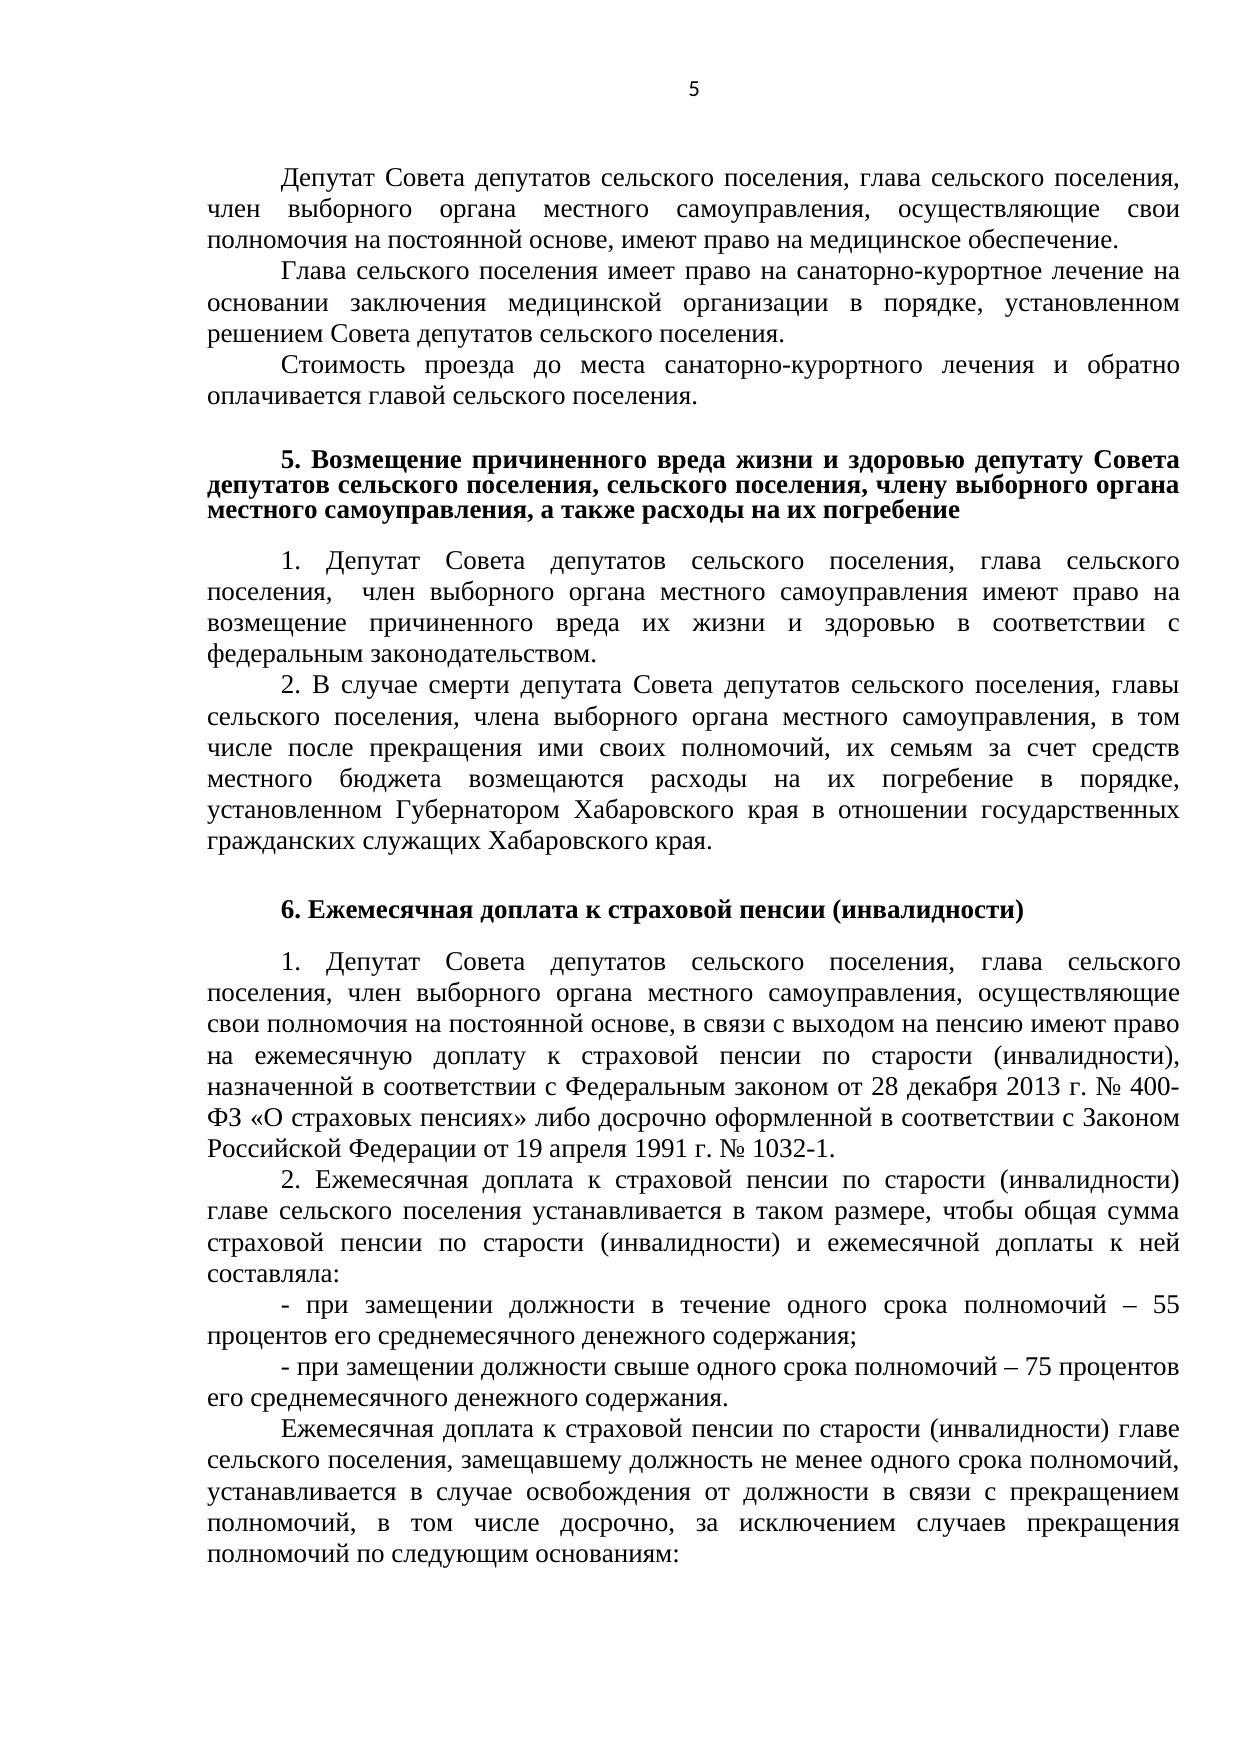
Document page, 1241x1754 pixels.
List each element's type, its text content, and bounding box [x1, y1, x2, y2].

text Ежемесячная доплата к страховой пенсии по старости (инвалидности) главе сельского поселения, замещавшему должность не менее одного срока полномочий, устанавливается в случае освобождения от должности в связи с прекращением полномочий, в том числе досрочно, за исключением случаев прекращения полномочий по следующим основаниям: [207, 1412, 1181, 1568]
text 6. Ежемесячная доплата к страховой пенсии (инвалидности) [207, 893, 1181, 924]
text Глава сельского поселения имеет право на санаторно-курортное лечение на основании заключения медицинской организации в порядке, установленном решением Совета депутатов сельского поселения. [207, 254, 1181, 348]
text - при замещении должности в течение одного срока полномочий – 55 процентов его среднемесячного денежного содержания; [207, 1288, 1181, 1350]
text Стоимость проезда до места санаторно-курортного лечения и обратно оплачивается главой сельского поселения. [207, 348, 1181, 410]
text 1. Депутат Совета депутатов сельского поселения, глава сельского поселения, член выборного органа местного самоуправления имеют право на возмещение причиненного вреда их жизни и здоровью в соответствии с федеральным законодательством. [207, 544, 1181, 668]
text Депутат Совета депутатов сельского поселения, глава сельского поселения, член выборного органа местного самоуправления, осуществляющие свои полномочия на постоянной основе, имеют право на медицинское обеспечение. [207, 161, 1181, 254]
text - при замещении должности свыше одного срока полномочий – 75 процентов его среднемесячного денежного содержания. [207, 1350, 1181, 1412]
text 5. Возмещение причиненного вреда жизни и здоровью депутату Совета депутатов сельского поселения, сельского поселения, члену выборного органа местного самоуправления, а также расходы на их погребение [207, 448, 1181, 523]
text 1. Депутат Совета депутатов сельского поселения, глава сельского поселения, член выборного органа местного самоуправления, осуществляющие свои полномочия на постоянной основе, в связи с выходом на пенсию имеют право на ежемесячную доплату к страховой пенсии по старости (инвалидности), назначенной в соответствии с Федеральным законом от 28 декабря 2013 г. № 400-ФЗ «О страховых пенсиях» либо досрочно оформленной в соответствии с Законом Российской Федерации от 19 апреля 1991 г. № 1032-1. [207, 945, 1181, 1163]
text 2. В случае смерти депутата Совета депутатов сельского поселения, главы сельского поселения, члена выборного органа местного самоуправления, в том числе после прекращения ими своих полномочий, их семьям за счет средств местного бюджета возмещаются расходы на их погребение в порядке, установленном Губернатором Хабаровского края в отношении государственных гражданских служащих Хабаровского края. [207, 668, 1181, 855]
text 2. Ежемесячная доплата к страховой пенсии по старости (инвалидности) главе сельского поселения устанавливается в таком размере, чтобы общая сумма страховой пенсии по старости (инвалидности) и ежемесячной доплаты к ней составляла: [207, 1163, 1181, 1288]
